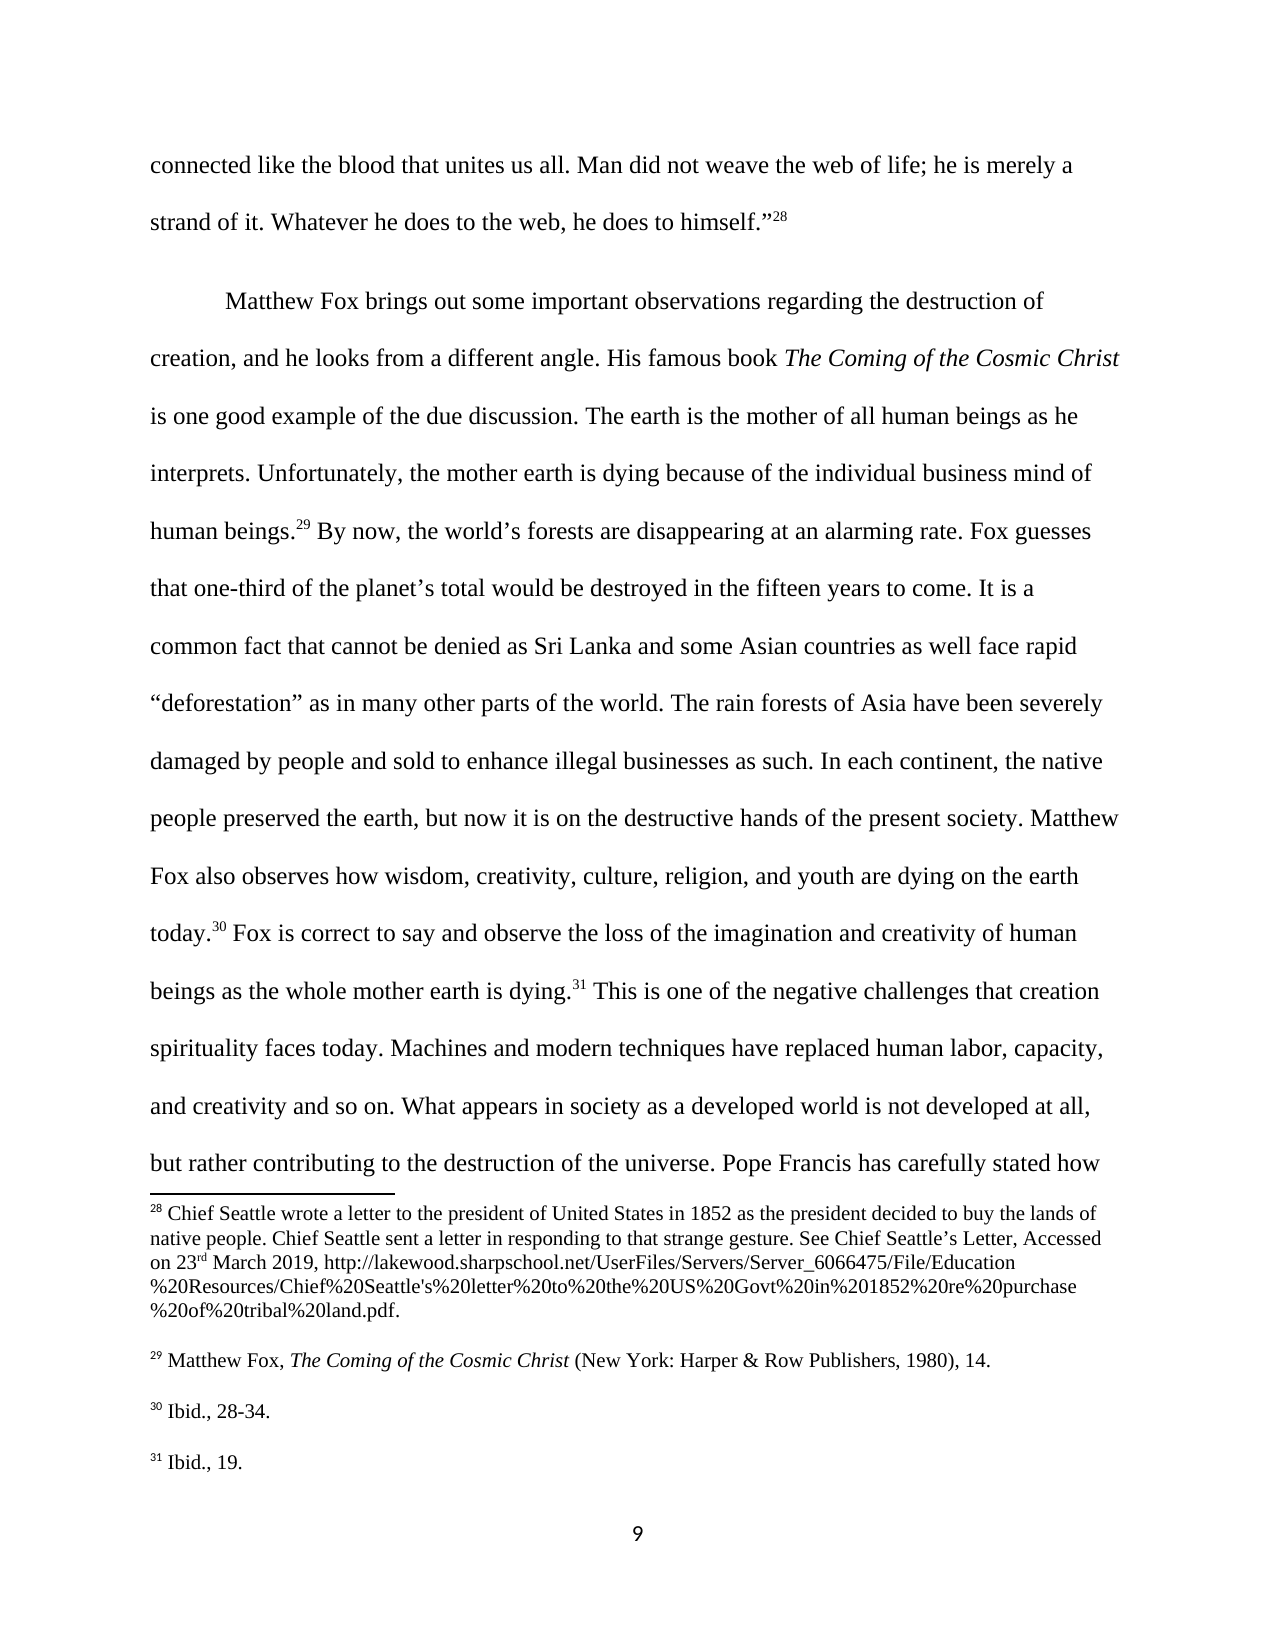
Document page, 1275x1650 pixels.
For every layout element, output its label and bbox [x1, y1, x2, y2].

text [150, 150, 1125, 236]
text [150, 286, 1125, 1177]
